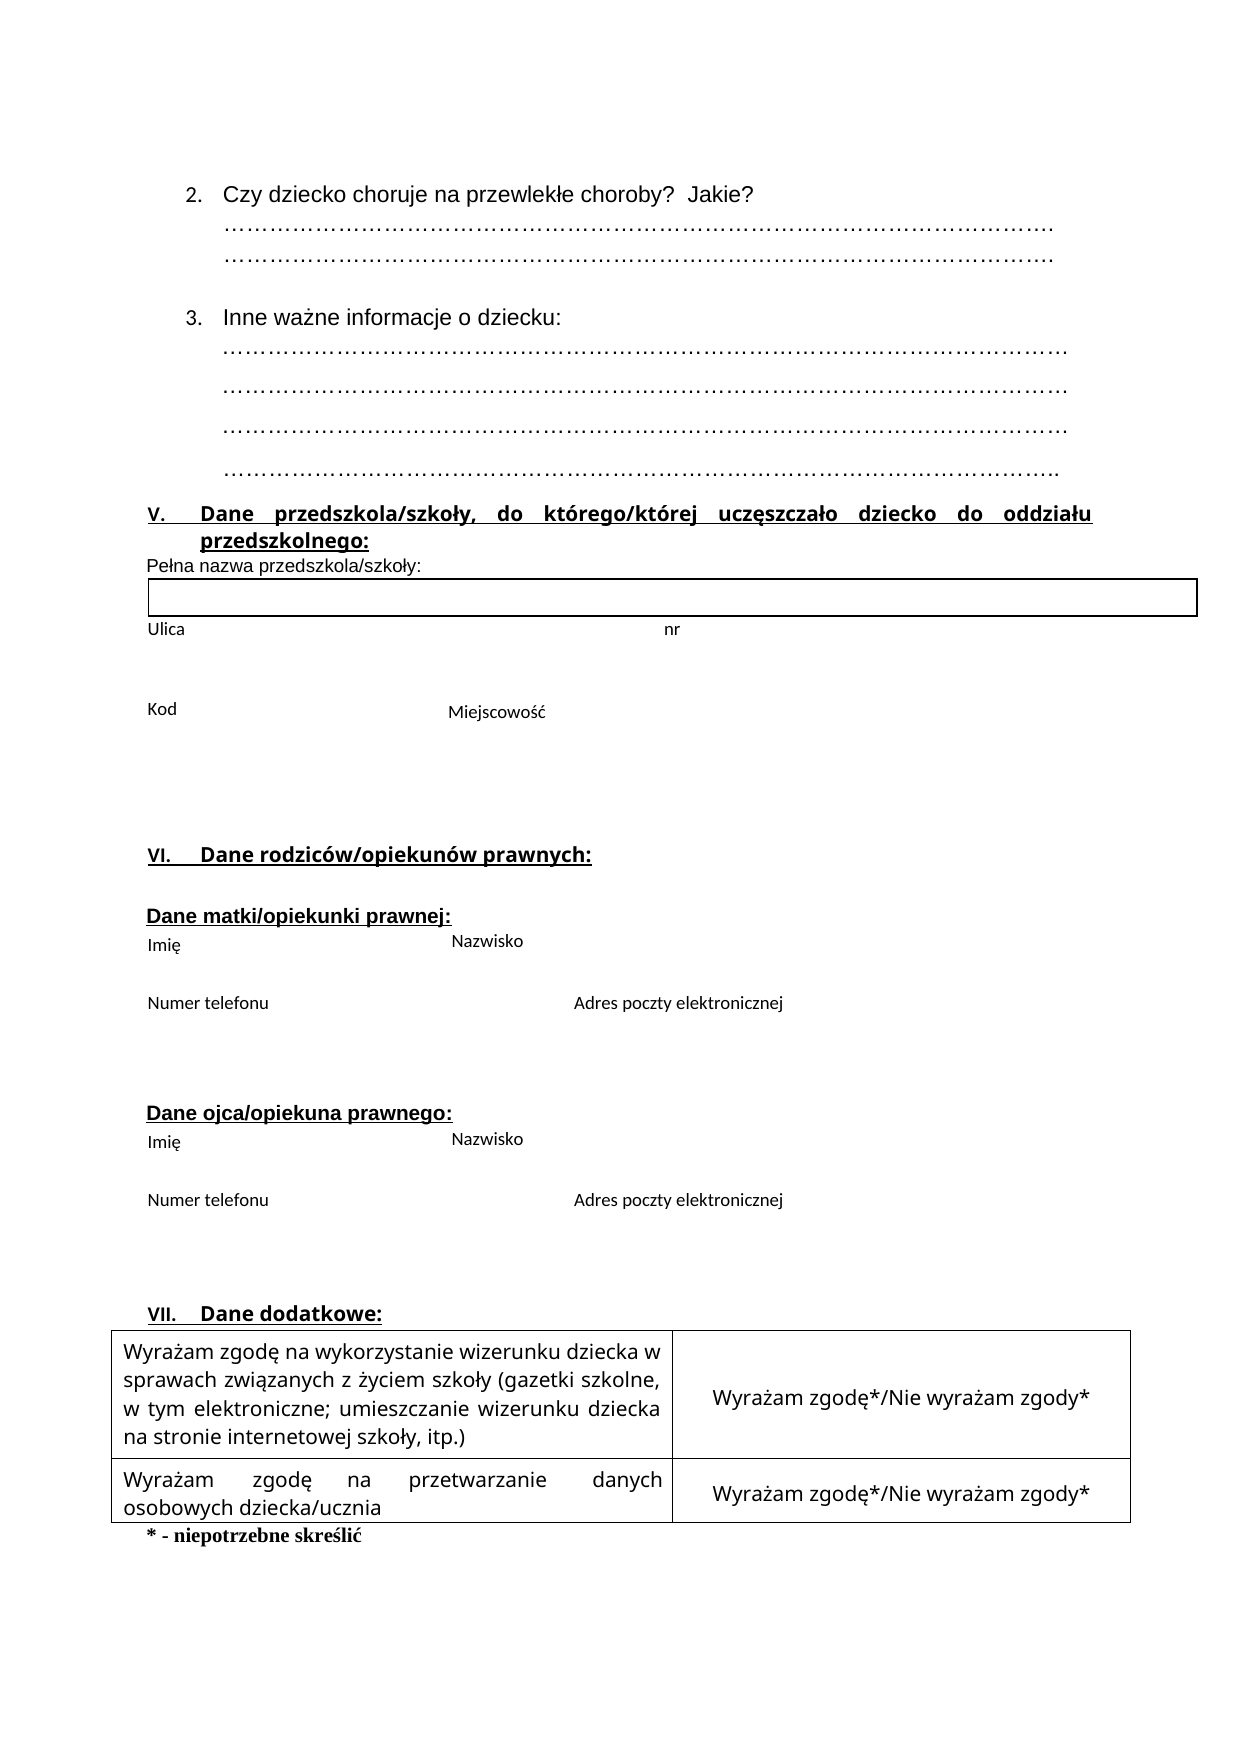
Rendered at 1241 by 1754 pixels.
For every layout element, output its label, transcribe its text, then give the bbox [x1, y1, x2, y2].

text ………………………………………………………………………………………………… ……………………………………………………………………………………………….. [221, 412, 1092, 482]
text Pełna nazwa przedszkola/szkoły: [146, 555, 1092, 576]
list Dane przedszkola/szkoły, do którego/której uczęszczało dziecko do oddziału przedszkolnego: [147, 524, 1092, 554]
table_header [149, 580, 1196, 615]
text ………………………………………………………………………………………………. [184, 241, 1092, 267]
text ………………………………………………………………………………………………. [184, 210, 1092, 236]
list Dane dodatkowe: [147, 1299, 1092, 1328]
text * - niepotrzebne skreślić [146, 1523, 1092, 1547]
table_header Wyrażam zgodę na wykorzystanie wizerunku dziecka w sprawach związanych z życiem szkoły (gazetki szkolne, w tym elektroniczne; umieszczanie wizerunku dziecka na stronie internetowej szkoły, itp.) [112, 1331, 672, 1458]
table_header Wyrażam zgodę*/Nie wyrażam zgody* [673, 1331, 1130, 1458]
text Dane ojca/opiekuna prawnego: [146, 1101, 1092, 1125]
list Dane przedszkola/szkoły, do którego/której uczęszczało dziecko do oddziału przedszkolnego: [147, 499, 1092, 523]
table_cell Wyrażam zgodę*/Nie wyrażam zgody* [673, 1459, 1130, 1522]
list Inne ważne informacje o dziecku: [185, 303, 1092, 331]
table_cell Wyrażam zgodę na przetwarzanie danych osobowych dziecka/ucznia [112, 1459, 672, 1522]
text Dane matki/opiekunki prawnej: [146, 904, 1092, 928]
text ………………………………………………………………………………………………… [221, 333, 1092, 360]
text ………………………………………………………………………………………………… [221, 372, 1092, 399]
list Dane rodziców/opiekunów prawnych: [147, 840, 1092, 869]
list Czy dziecko choruje na przewlekłe choroby? Jakie? [185, 180, 1092, 208]
